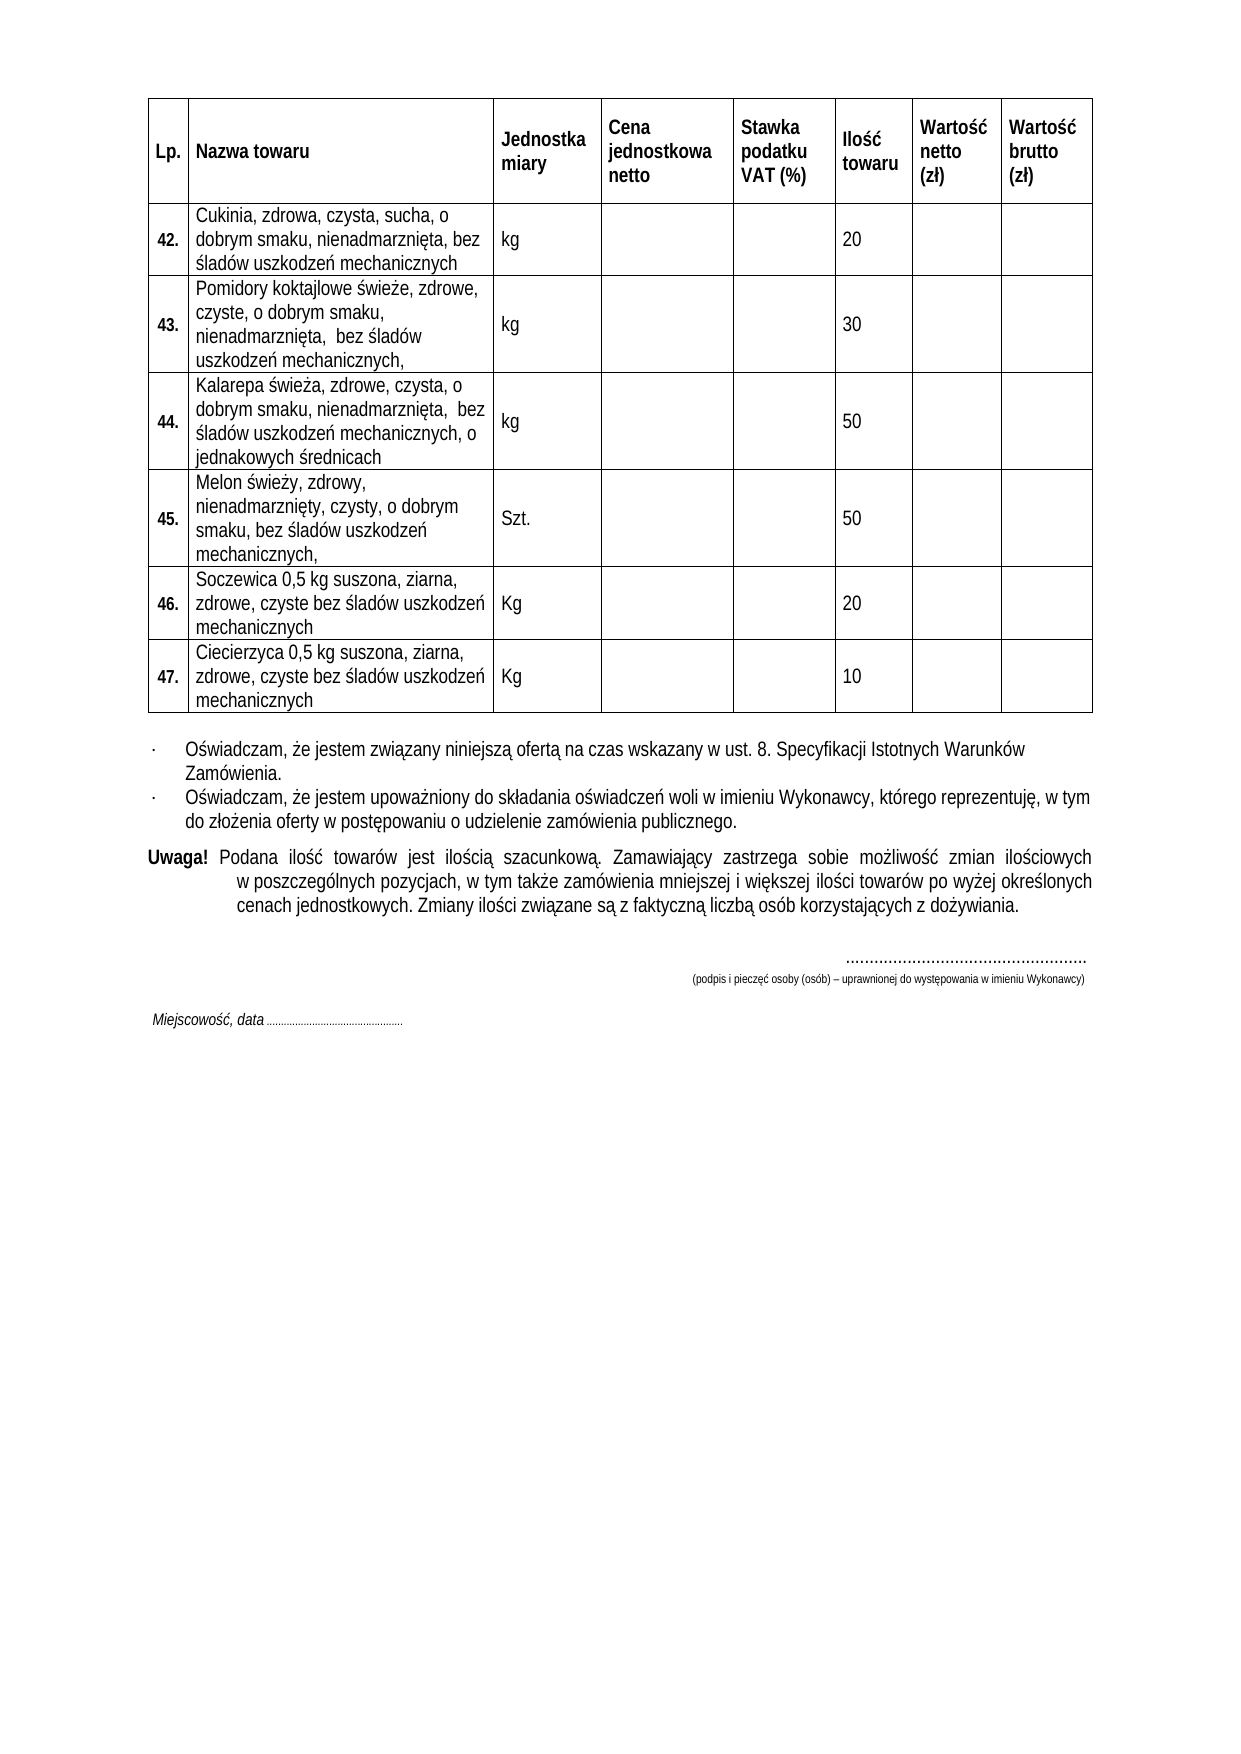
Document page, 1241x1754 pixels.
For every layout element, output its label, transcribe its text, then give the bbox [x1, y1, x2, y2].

table_cell kg [494, 204, 601, 275]
table_cell Kg [494, 640, 601, 712]
table_cell [1002, 373, 1092, 469]
table_cell [734, 640, 835, 712]
text ................................................... [845, 944, 1088, 968]
table_cell [1002, 204, 1092, 275]
list Oświadczam, że jestem związany niniejszą ofertą na czas wskazany w ust. 8. Specyfikacji Istotnych Warunków Zamówienia. [148, 737, 1093, 785]
table_cell [149, 470, 188, 566]
table_cell Cukinia, zdrowa, czysta, sucha, o dobrym smaku, nienadmarznięta, bez śladów uszkodzeń mechanicznych [189, 204, 493, 275]
table_cell [734, 567, 835, 639]
table_cell Ciecierzyca 0,5 kg suszona, ziarna, zdrowe, czyste bez śladów uszkodzeń mechanicznych [189, 640, 493, 712]
table_cell [602, 276, 733, 372]
table_cell [913, 276, 1001, 372]
table_cell [734, 276, 835, 372]
table_cell 50 [836, 470, 912, 566]
table_cell 20 [836, 567, 912, 639]
table_cell [149, 373, 188, 469]
table_header Stawka podatku VAT (%) [734, 99, 835, 202]
table_cell [149, 567, 188, 639]
table_cell Kalarepa świeża, zdrowe, czysta, o dobrym smaku, nienadmarznięta, bez śladów uszkodzeń mechanicznych, o jednakowych średnicach [189, 373, 493, 469]
table_cell Pomidory koktajlowe świeże, zdrowe, czyste, o dobrym smaku, nienadmarznięta, bez śladów uszkodzeń mechanicznych, [189, 276, 493, 372]
table_cell 30 [836, 276, 912, 372]
table_cell [1002, 276, 1092, 372]
table_cell [734, 470, 835, 566]
list Uwaga! Podana ilość towarów jest ilością szacunkową. Zamawiający zastrzega sobie możliwość zmian ilościowych w poszczególnych pozycjach, w tym także zamówienia mniejszej i większej ilości towarów po wyżej określonych cenach jednostkowych. Zmiany ilości związane są z faktyczną liczbą osób korzystających z dożywiania. [148, 845, 1093, 917]
table_cell [1002, 470, 1092, 566]
table_cell [602, 373, 733, 469]
table_cell [913, 567, 1001, 639]
table_cell Kg [494, 567, 601, 639]
table_cell 10 [836, 640, 912, 712]
table_cell [602, 567, 733, 639]
table_header Lp. [149, 99, 188, 202]
table_cell [734, 204, 835, 275]
table_cell 50 [836, 373, 912, 469]
list Oświadczam, że jestem upoważniony do składania oświadczeń woli w imieniu Wykonawcy, którego reprezentuję, w tym do złożenia oferty w postępowaniu o udzielenie zamówienia publicznego. [148, 785, 1093, 833]
text Miejscowość, data ................................................ [148, 1009, 409, 1028]
table_cell [913, 640, 1001, 712]
table_header Wartość netto (zł) [913, 99, 1001, 202]
table_cell [149, 204, 188, 275]
table_cell [602, 204, 733, 275]
table_header Wartość brutto (zł) [1002, 99, 1092, 202]
table_header Nazwa towaru [189, 99, 493, 202]
table_cell kg [494, 373, 601, 469]
table_cell [913, 470, 1001, 566]
table_header Cena jednostkowa netto [602, 99, 733, 202]
table_cell [913, 373, 1001, 469]
table_cell kg [494, 276, 601, 372]
table_cell [602, 470, 733, 566]
text (podpis i pieczęć osoby (osób) – uprawnionej do występowania w imieniu Wykonawcy) [516, 972, 1088, 986]
table_cell [149, 640, 188, 712]
table_cell [734, 373, 835, 469]
table_cell [602, 640, 733, 712]
table_cell Szt. [494, 470, 601, 566]
table_cell [149, 276, 188, 372]
table_cell Melon świeży, zdrowy, nienadmarznięty, czysty, o dobrym smaku, bez śladów uszkodzeń mechanicznych, [189, 470, 493, 566]
table_header Jednostka miary [494, 99, 601, 202]
table_cell [913, 204, 1001, 275]
table_cell 20 [836, 204, 912, 275]
table_header Ilość towaru [836, 99, 912, 202]
table_cell [1002, 567, 1092, 639]
table_cell [1002, 640, 1092, 712]
table_cell Soczewica 0,5 kg suszona, ziarna, zdrowe, czyste bez śladów uszkodzeń mechanicznych [189, 567, 493, 639]
